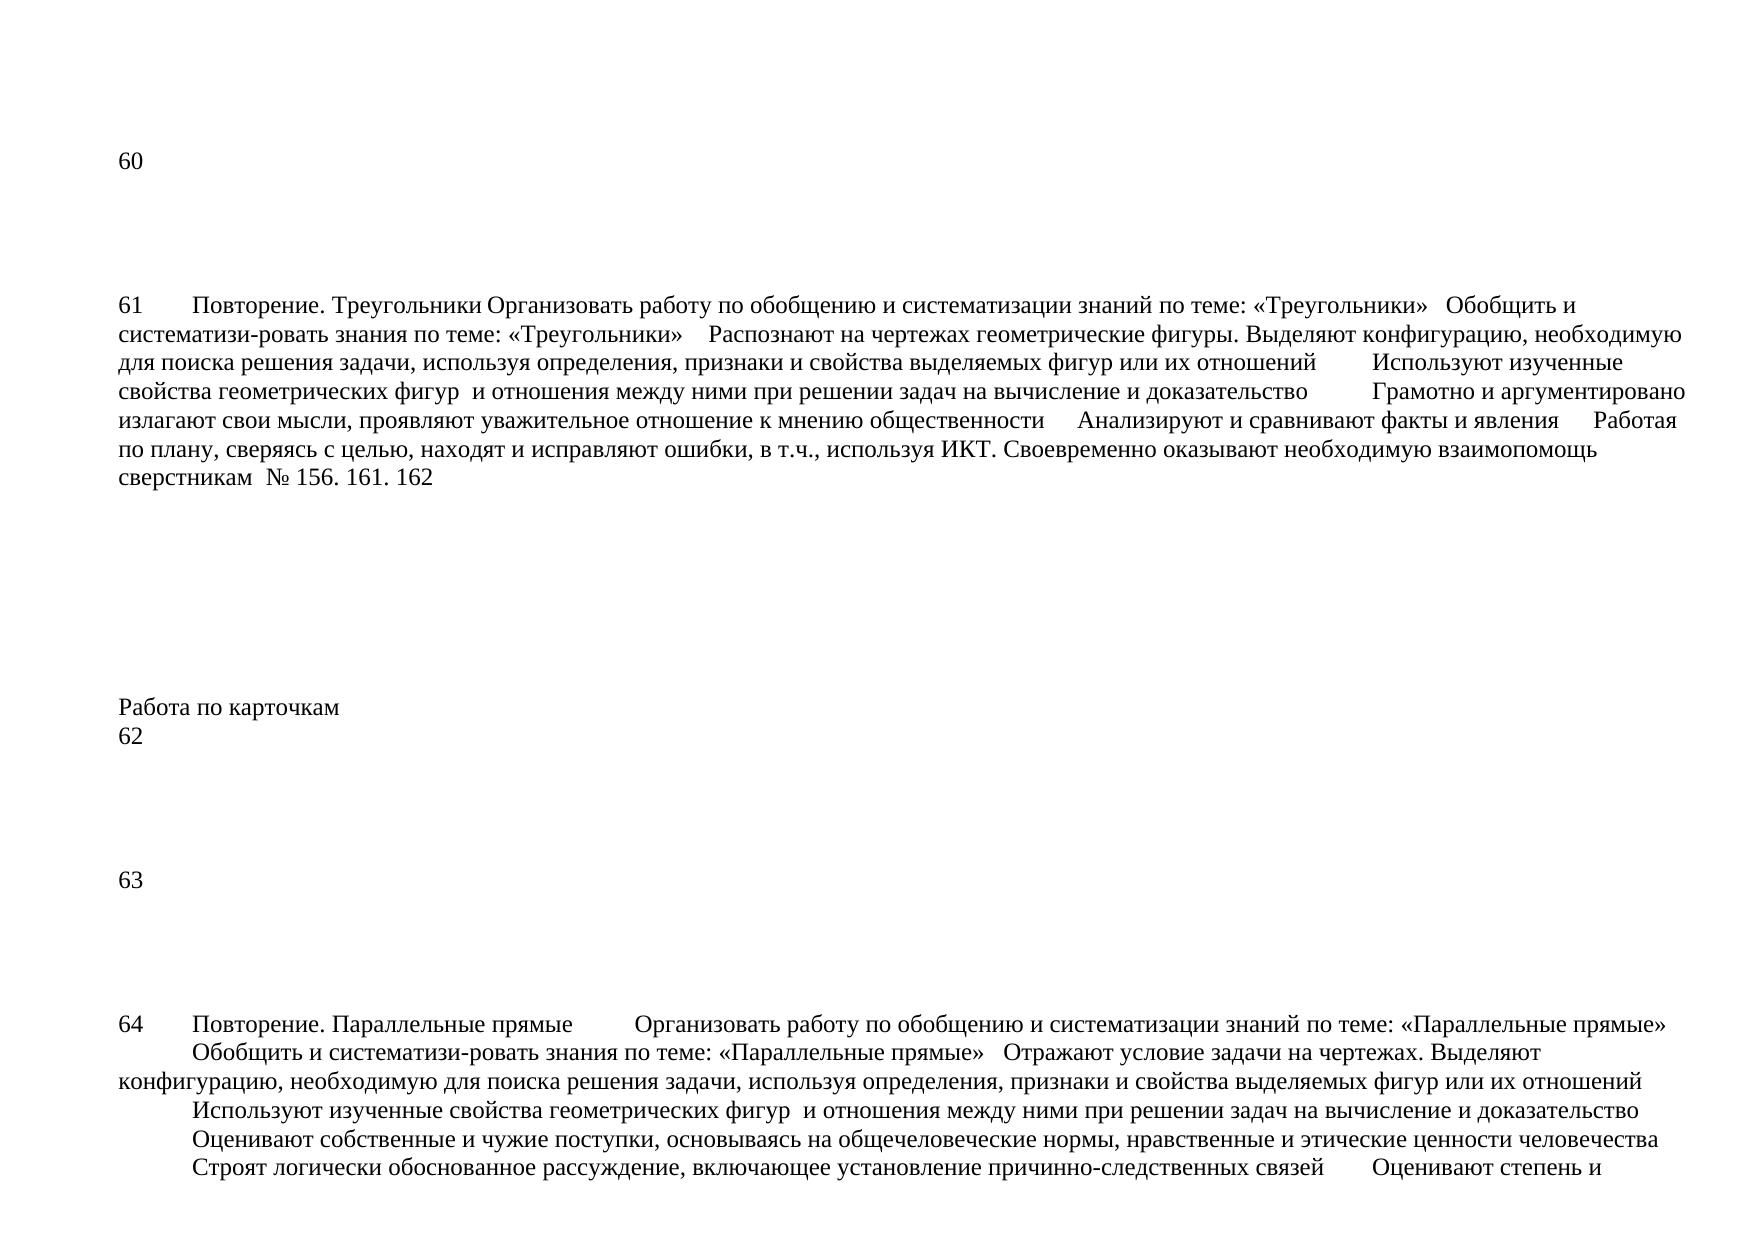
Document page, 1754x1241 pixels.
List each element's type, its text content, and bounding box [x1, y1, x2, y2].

text Работа по карточкам [118, 692, 1698, 721]
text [118, 1009, 1698, 1181]
text 60 [118, 146, 1698, 175]
text 61 Повторение. Треугольники Организовать работу по обобщению и систематизации знаний по теме: «Треугольники» Обобщить и систематизи-ровать знания по теме: «Треугольники» Распознают на чертежах геометрические фигуры. Выделяют конфигурацию, необходимую для поиска решения задачи, используя определения, признаки и свойства выделяемых фигур или их отношений Используют изученные свойства геометрических фигур и отношения между ними при решении задач на вычисление и доказательство Грамотно и аргументировано излагают свои мысли, проявляют уважительное отношение к мнению общественности Анализируют и сравнивают факты и явления Работая по плану, сверяясь с целью, находят и исправляют ошибки, в т.ч., используя ИКТ. Своевременно оказывают необходимую взаимопомощь сверстникам № 156. 161. 162 [118, 290, 1698, 491]
text 62 [118, 721, 1698, 750]
text 63 [118, 865, 1698, 894]
